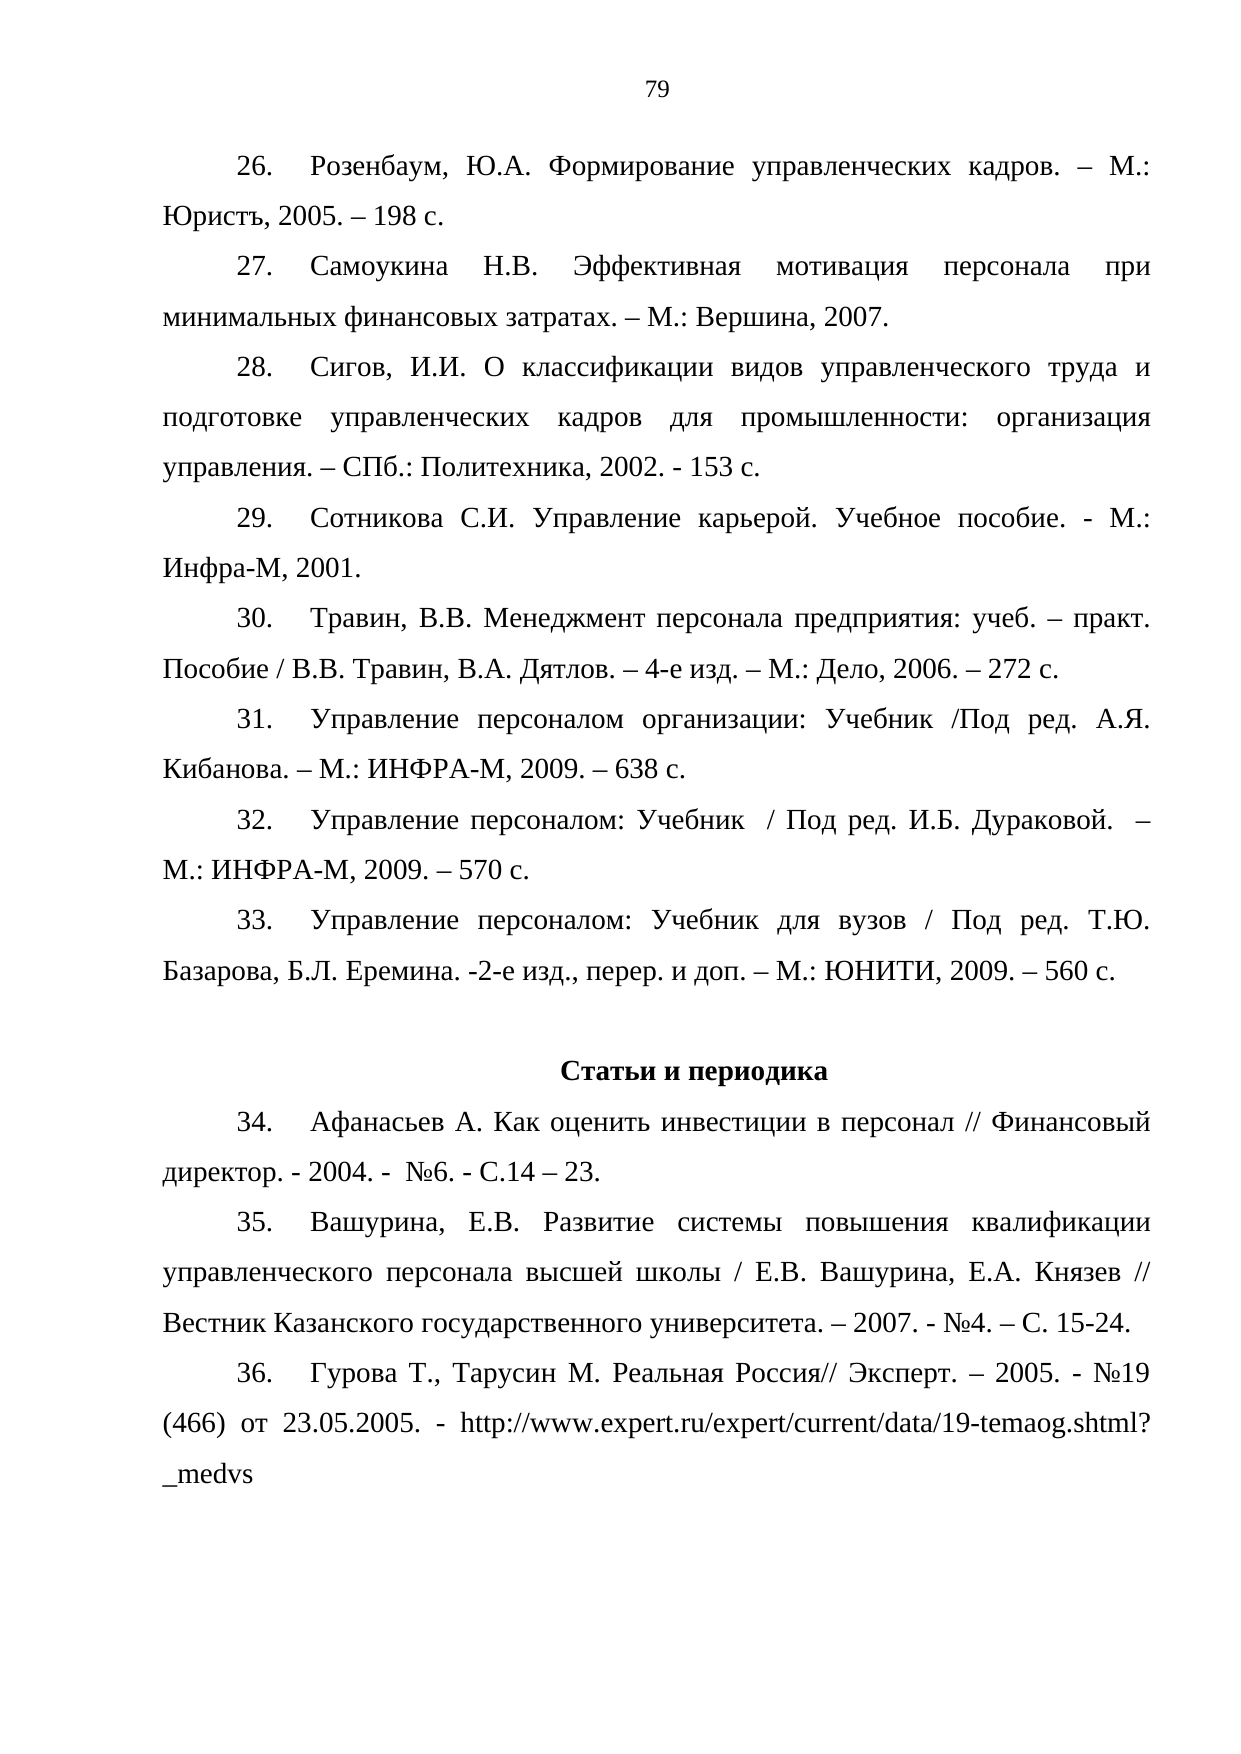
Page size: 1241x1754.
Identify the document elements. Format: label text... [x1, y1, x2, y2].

list Вашурина, Е.В. Развитие системы повышения квалификации управленческого персонала высшей школы / Е.В. Вашурина, Е.А. Князев // Вестник Казанского государственного университета. – 2007. - №4. – С. 15-24. [162, 1204, 1152, 1338]
list Розенбаум, Ю.А. Формирование управленческих кадров. – М.: Юристъ, 2005. – 198 с. [162, 148, 1152, 232]
list Управление персоналом: Учебник для вузов / Под ред. Т.Ю. Базарова, Б.Л. Еремина. -2-е изд., перер. и доп. – М.: ЮНИТИ, 2009. – 560 с. [162, 902, 1152, 986]
list Травин, В.В. Менеджмент персонала предприятия: учеб. – практ. Пособие / В.В. Травин, В.А. Дятлов. – 4-е изд. – М.: Дело, 2006. – 272 с. [162, 601, 1152, 684]
list Сигов, И.И. О классификации видов управленческого труда и подготовке управленческих кадров для промышленности: организация управления. – СПб.: Политехника, 2002. - 153 с. [162, 349, 1152, 483]
list Гурова Т., Тарусин М. Реальная Россия// Эксперт. – 2005. - №19 (466) от 23.05.2005. - http://www.expert.ru/expert/current/data/19-temaog.shtml?_medvs [162, 1355, 1152, 1489]
list Афанасьев А. Как оценить инвестиции в персонал // Финансовый директор. - 2004. - №6. - С.14 – 23. [162, 1104, 1152, 1187]
list Управление персоналом организации: Учебник /Под ред. А.Я. Кибанова. – М.: ИНФРА-М, 2009. – 638 с. [162, 701, 1152, 785]
list Управление персоналом: Учебник / Под ред. И.Б. Дураковой. – М.: ИНФРА-М, 2009. – 570 с. [162, 802, 1152, 886]
list Сотникова С.И. Управление карьерой. Учебное пособие. - М.: Инфра-М, 2001. [162, 500, 1152, 584]
list Самоукина Н.В. Эффективная мотивация персонала при минимальных финансовых затратах. – М.: Вершина, 2007. [162, 248, 1152, 332]
text Статьи и периодика [162, 1053, 1152, 1087]
